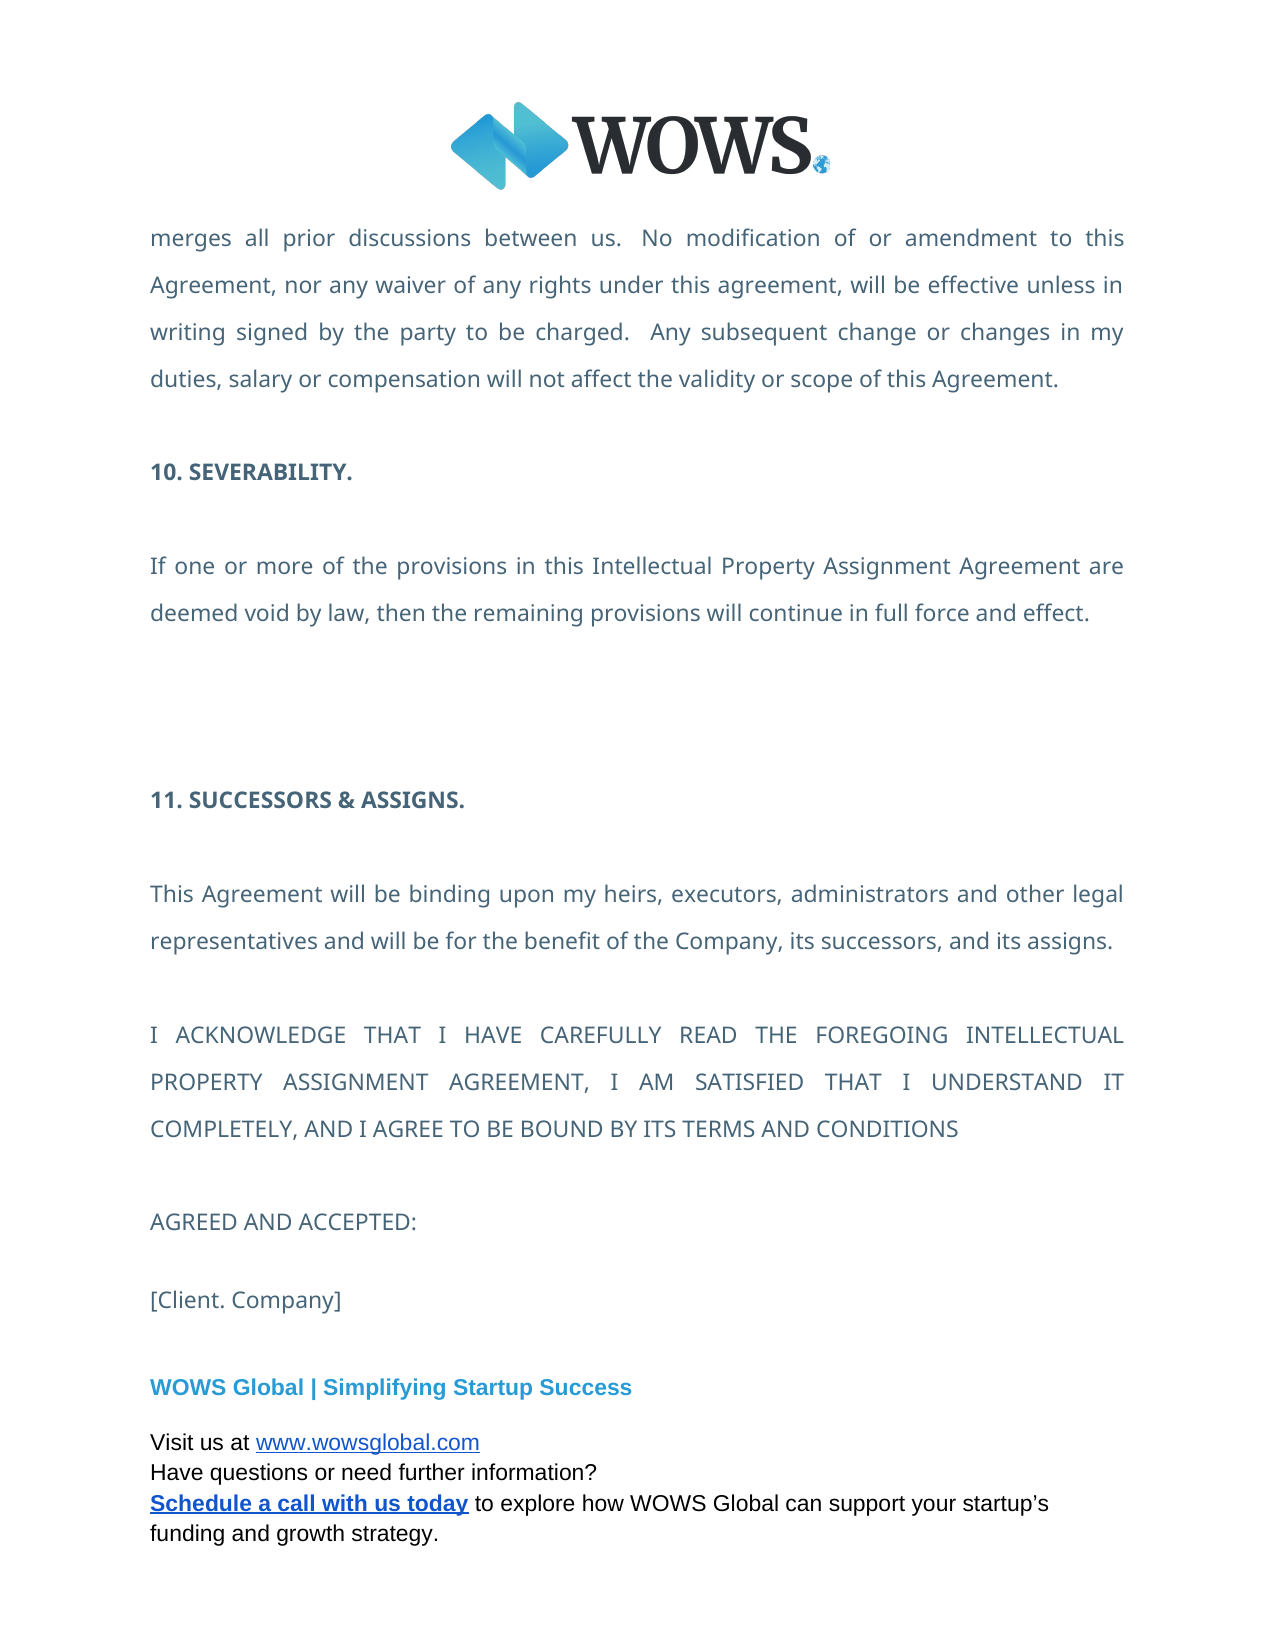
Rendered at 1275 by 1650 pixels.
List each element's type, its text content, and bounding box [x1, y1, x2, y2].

text If one or more of the provisions in this Intellectual Property Assignment Agreement are deemed void by law, then the remaining provisions will continue in full force and effect. [150, 550, 1125, 628]
text I ACKNOWLEDGE THAT I HAVE CAREFULLY READ THE FOREGOING INTELLECTUAL PROPERTY ASSIGNMENT AGREEMENT, I AM SATISFIED THAT I UNDERSTAND IT COMPLETELY, AND I AGREE TO BE BOUND BY ITS TERMS AND CONDITIONS [150, 1019, 1125, 1144]
text 11. SUCCESSORS & ASSIGNS. [150, 784, 1125, 816]
text [Client. Company] [150, 1284, 1125, 1316]
text 10. SEVERABILITY. [150, 456, 1125, 487]
text AGREED AND ACCEPTED: [150, 1206, 1125, 1237]
picture [451, 75, 831, 218]
text This Agreement will be binding upon my heirs, executors, administrators and other legal representatives and will be for the benefit of the Company, its successors, and its assigns. [150, 878, 1125, 956]
